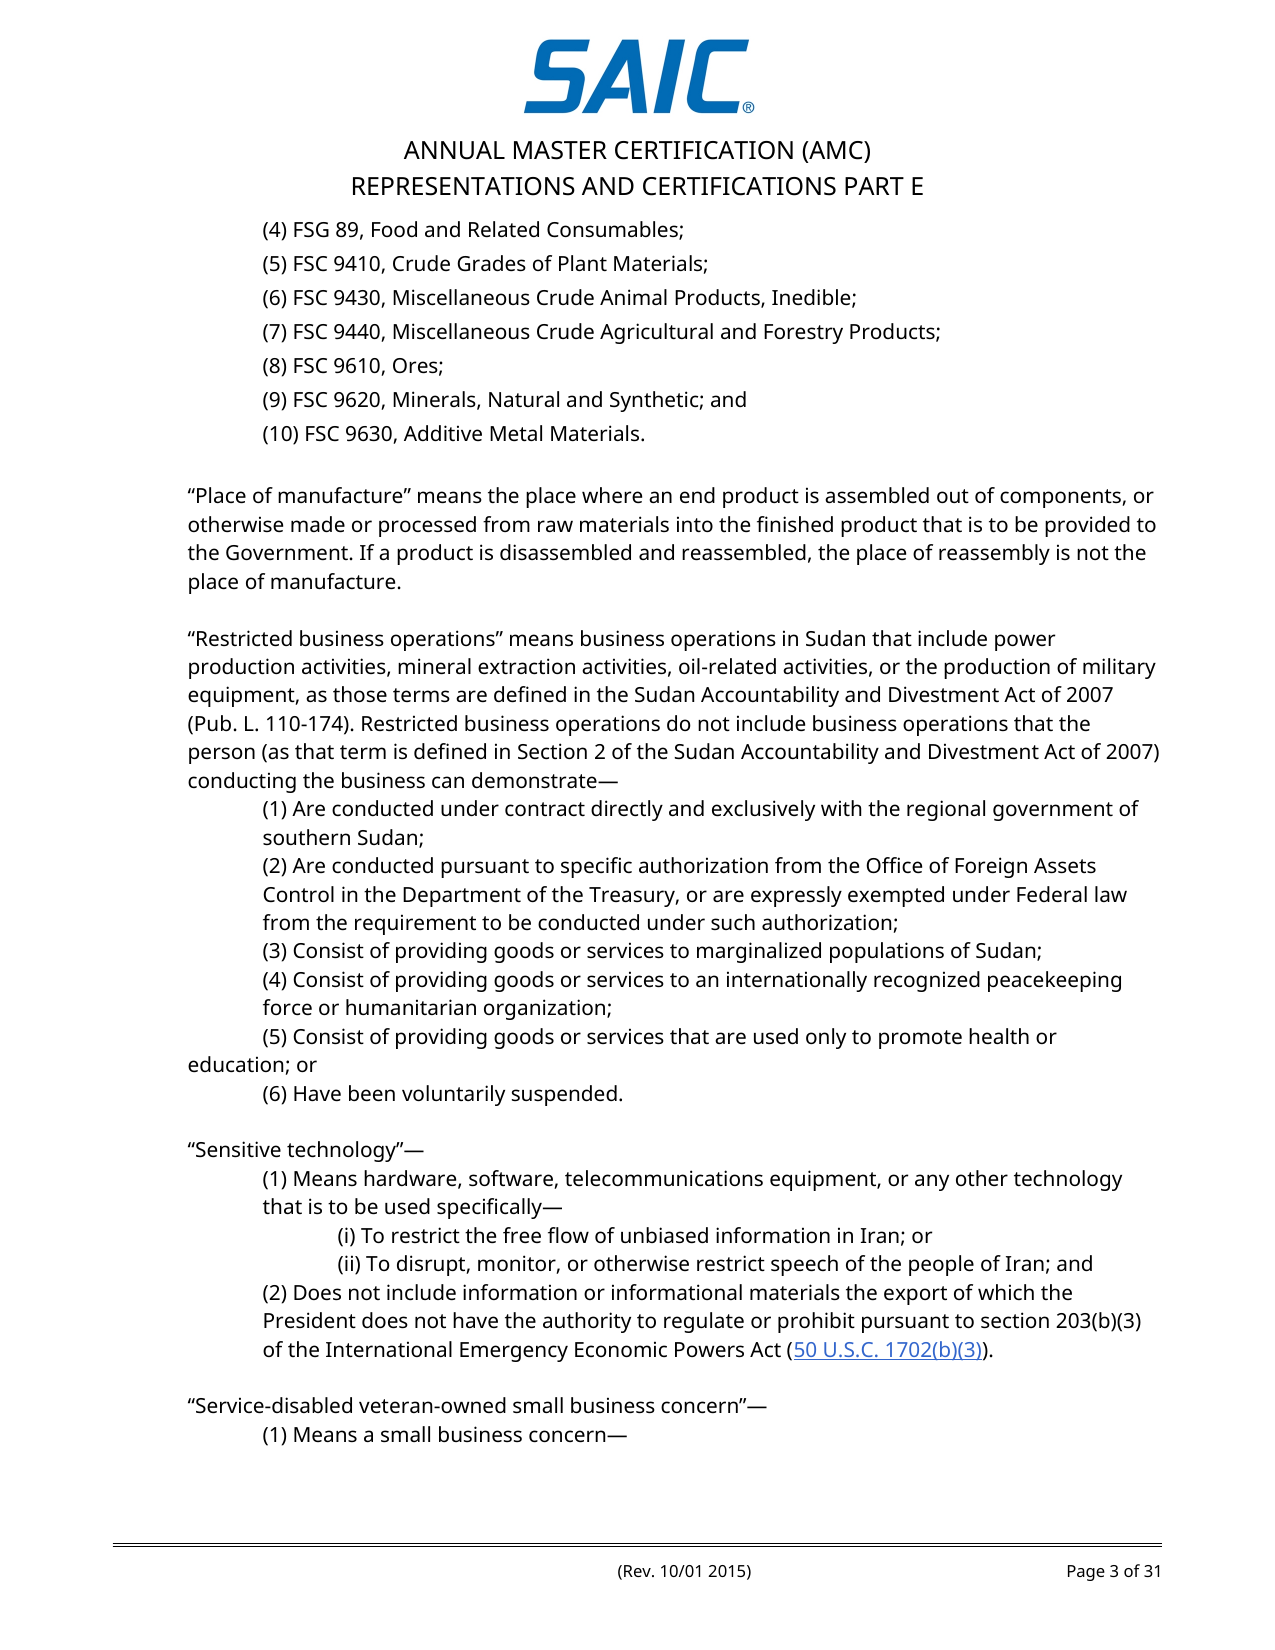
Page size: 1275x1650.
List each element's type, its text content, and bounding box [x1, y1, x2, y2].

text (i) To restrict the free flow of unbiased information in Iran; or [262, 1221, 1162, 1249]
text (9) FSC 9620, Minerals, Natural and Synthetic; and [187, 385, 1162, 413]
text (1) Means a small business concern— [187, 1420, 1162, 1448]
text (4) Consist of providing goods or services to an internationally recognized peacekeeping force or humanitarian organization; [262, 965, 1162, 1022]
text (3) Consist of providing goods or services to marginalized populations of Sudan; [262, 937, 1162, 965]
text (5) FSC 9410, Crude Grades of Plant Materials; [187, 249, 1162, 277]
text (8) FSC 9610, Ores; [187, 351, 1162, 379]
text (7) FSC 9440, Miscellaneous Crude Agricultural and Forestry Products; [187, 317, 1162, 345]
text (1) Are conducted under contract directly and exclusively with the regional government of southern Sudan; [262, 794, 1162, 851]
text (4) FSG 89, Food and Related Consumables; [187, 215, 1162, 243]
text (6) Have been voluntarily suspended. [187, 1079, 1162, 1107]
text (10) FSC 9630, Additive Metal Materials. [187, 419, 1162, 447]
text “Sensitive technology”— [112, 1136, 1162, 1164]
text “Service-disabled veteran-owned small business concern”— [112, 1392, 1162, 1420]
text (5) Consist of providing goods or services that are used only to promote health or education; or [187, 1022, 1162, 1079]
picture [506, 20, 769, 132]
text (ii) To disrupt, monitor, or otherwise restrict speech of the people of Iran; and [262, 1249, 1162, 1278]
text “Restricted business operations” means business operations in Sudan that include power production activities, mineral extraction activities, oil-related activities, or the production of military equipment, as those terms are defined in the Sudan Accountability and Divestment Act of 2007 (Pub. L. 110-174). Restricted business operations do not include business operations that the person (as that term is defined in Section 2 of the Sudan Accountability and Divestment Act of 2007) conducting the business can demonstrate— [187, 624, 1162, 794]
text (2) Does not include information or informational materials the export of which the President does not have the authority to regulate or prohibit pursuant to section 203(b)(3) of the International Emergency Economic Powers Act (50 U.S.C. 1702(b)(3)). [262, 1278, 1162, 1363]
text (2) Are conducted pursuant to specific authorization from the Office of Foreign Assets Control in the Department of the Treasury, or are expressly exempted under Federal law from the requirement to be conducted under such authorization; [262, 851, 1162, 937]
text (6) FSC 9430, Miscellaneous Crude Animal Products, Inedible; [187, 283, 1162, 311]
text “Place of manufacture” means the place where an end product is assembled out of components, or otherwise made or processed from raw materials into the finished product that is to be provided to the Government. If a product is disassembled and reassembled, the place of reassembly is not the place of manufacture. [187, 482, 1162, 595]
text (1) Means hardware, software, telecommunications equipment, or any other technology that is to be used specifically— [262, 1164, 1162, 1221]
